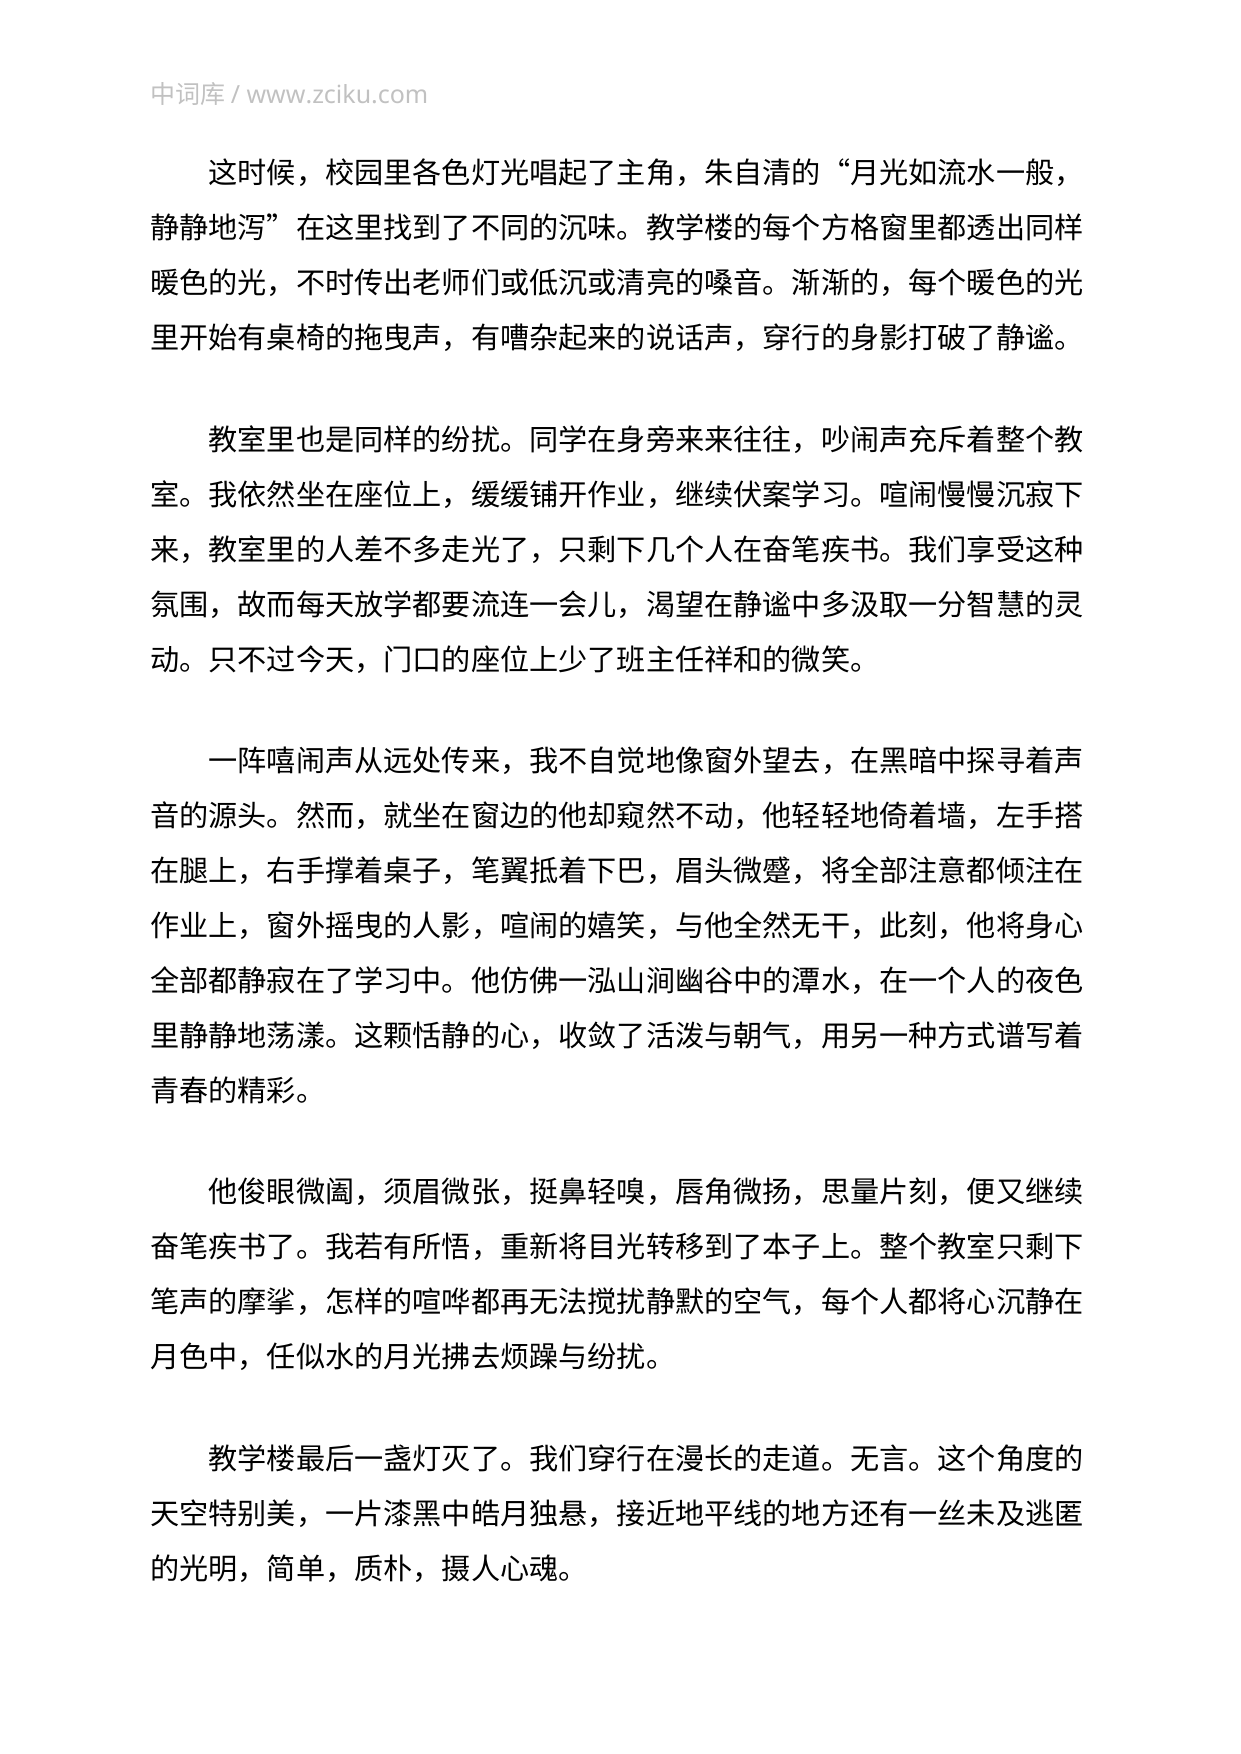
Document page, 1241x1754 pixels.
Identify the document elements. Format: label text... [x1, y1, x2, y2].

text 教学楼最后一盏灯灭了。我们穿行在漫长的走道。无言。这个角度的天空特别美，一片漆黑中皓月独悬，接近地平线的地方还有一丝未及逃匿的光明，简单，质朴，摄人心魂。 [150, 1435, 1090, 1587]
text 他俊眼微阖，须眉微张，挺鼻轻嗅，唇角微扬，思量片刻，便又继续奋笔疾书了。我若有所悟，重新将目光转移到了本子上。整个教室只剩下笔声的摩挲，怎样的喧哗都再无法搅扰静默的空气，每个人都将心沉静在月色中，任似水的月光拂去烦躁与纷扰。 [150, 1169, 1090, 1376]
text 这时候，校园里各色灯光唱起了主角，朱自清的“月光如流水一般，静静地泻”在这里找到了不同的沉味。教学楼的每个方格窗里都透出同样暖色的光，不时传出老师们或低沉或清亮的嗓音。渐渐的，每个暖色的光里开始有桌椅的拖曳声，有嘈杂起来的说话声，穿行的身影打破了静谧。 [150, 150, 1090, 357]
text 教室里也是同样的纷扰。同学在身旁来来往往，吵闹声充斥着整个教室。我依然坐在座位上，缓缓铺开作业，继续伏案学习。喧闹慢慢沉寂下来，教室里的人差不多走光了，只剩下几个人在奋笔疾书。我们享受这种氛围，故而每天放学都要流连一会儿，渴望在静谧中多汲取一分智慧的灵动。只不过今天，门口的座位上少了班主任祥和的微笑。 [150, 416, 1090, 678]
text 一阵嘻闹声从远处传来，我不自觉地像窗外望去，在黑暗中探寻着声音的源头。然而，就坐在窗边的他却窥然不动，他轻轻地倚着墙，左手搭在腿上，右手撑着桌子，笔翼抵着下巴，眉头微蹙，将全部注意都倾注在作业上，窗外摇曳的人影，喧闹的嬉笑，与他全然无干，此刻，他将身心全部都静寂在了学习中。他仿佛一泓山涧幽谷中的潭水，在一个人的夜色里静静地荡漾。这颗恬静的心，收敛了活泼与朝气，用另一种方式谱写着青春的精彩。 [150, 738, 1090, 1109]
